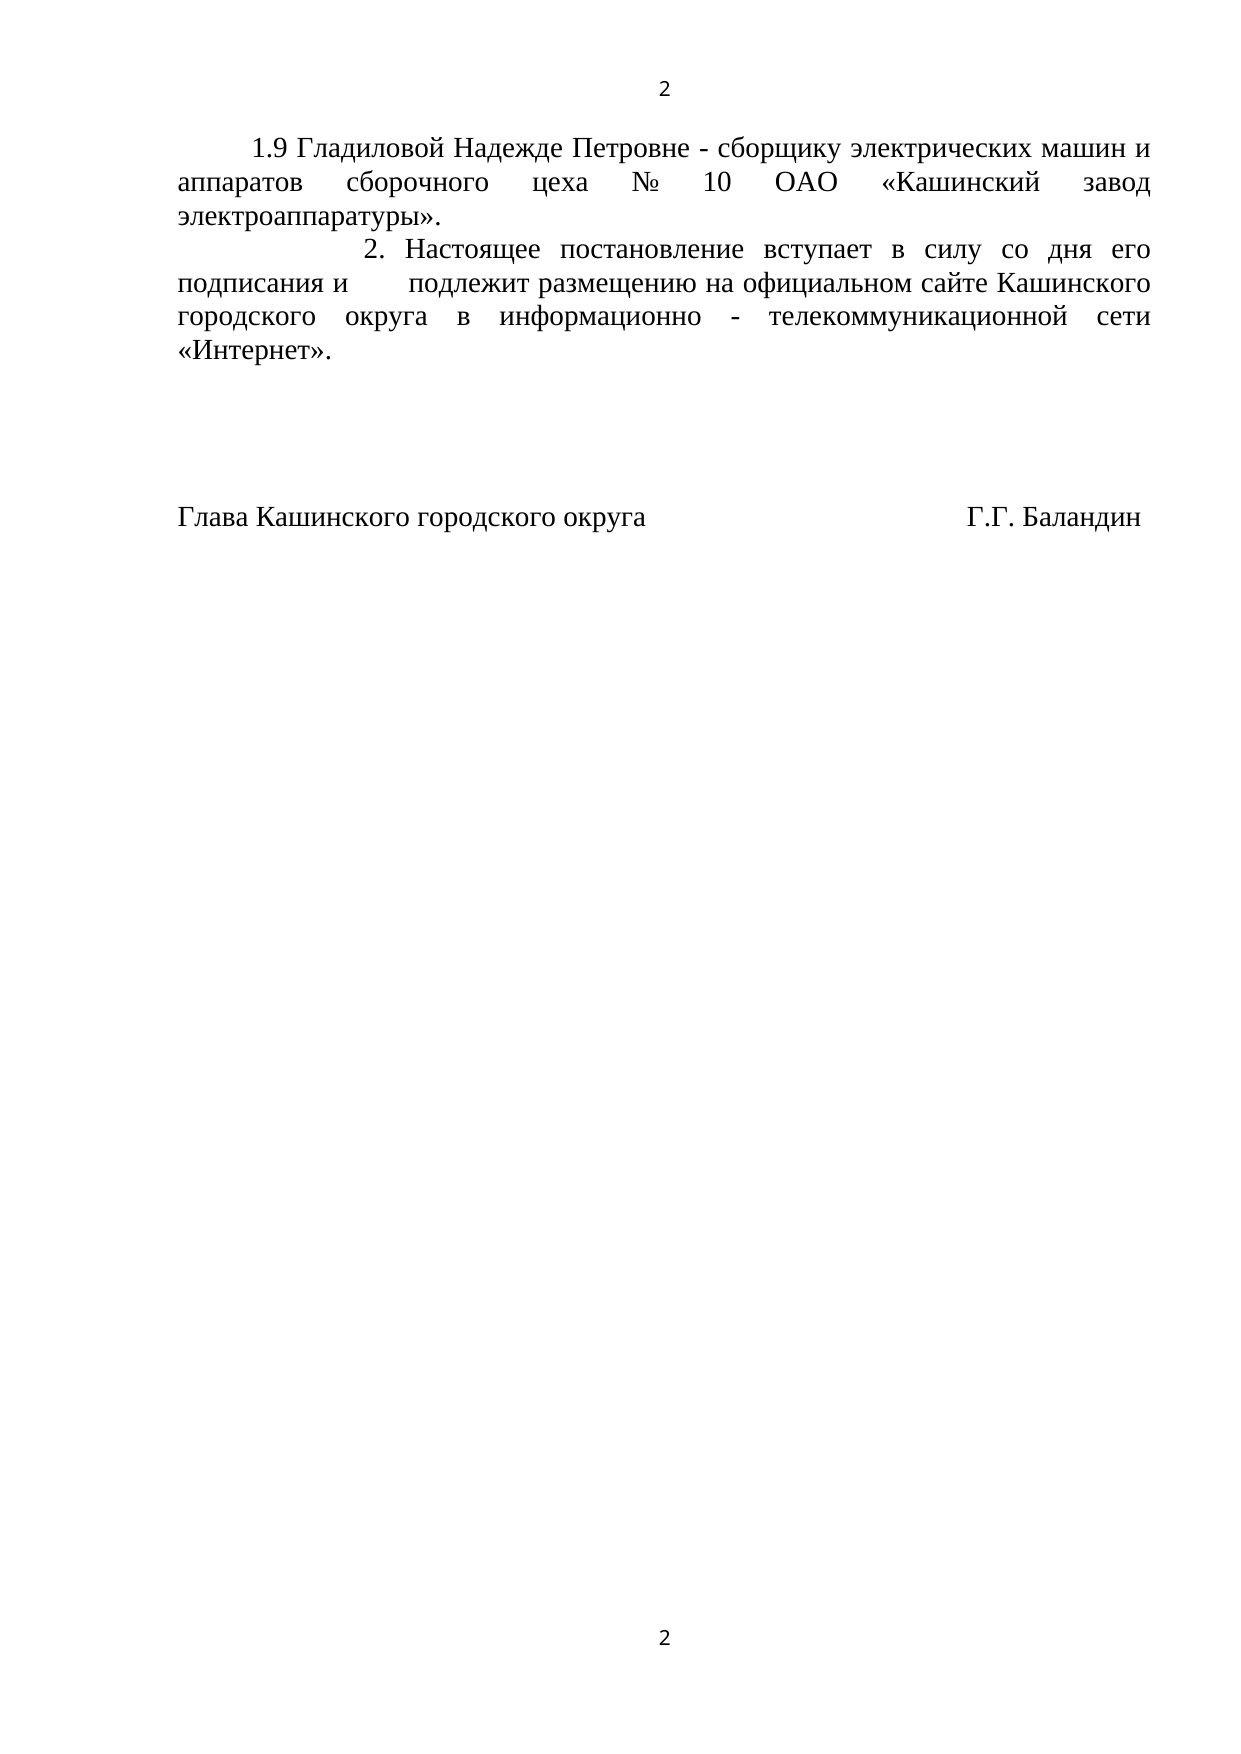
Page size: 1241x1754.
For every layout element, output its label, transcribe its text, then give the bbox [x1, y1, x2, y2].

text 1.9 Гладиловой Надежде Петровне - сборщику электрических машин и аппаратов сборочного цеха № 10 ОАО «Кашинский завод электроаппаратуры». [177, 131, 1152, 231]
text 2. Настоящее постановление вступает в силу со дня его подписания и подлежит размещению на официальном сайте Кашинского городского округа в информационно - телекоммуникационной сети «Интернет». [177, 231, 1152, 365]
text Глава Кашинского городского округа Г.Г. Баландин [177, 499, 1152, 533]
